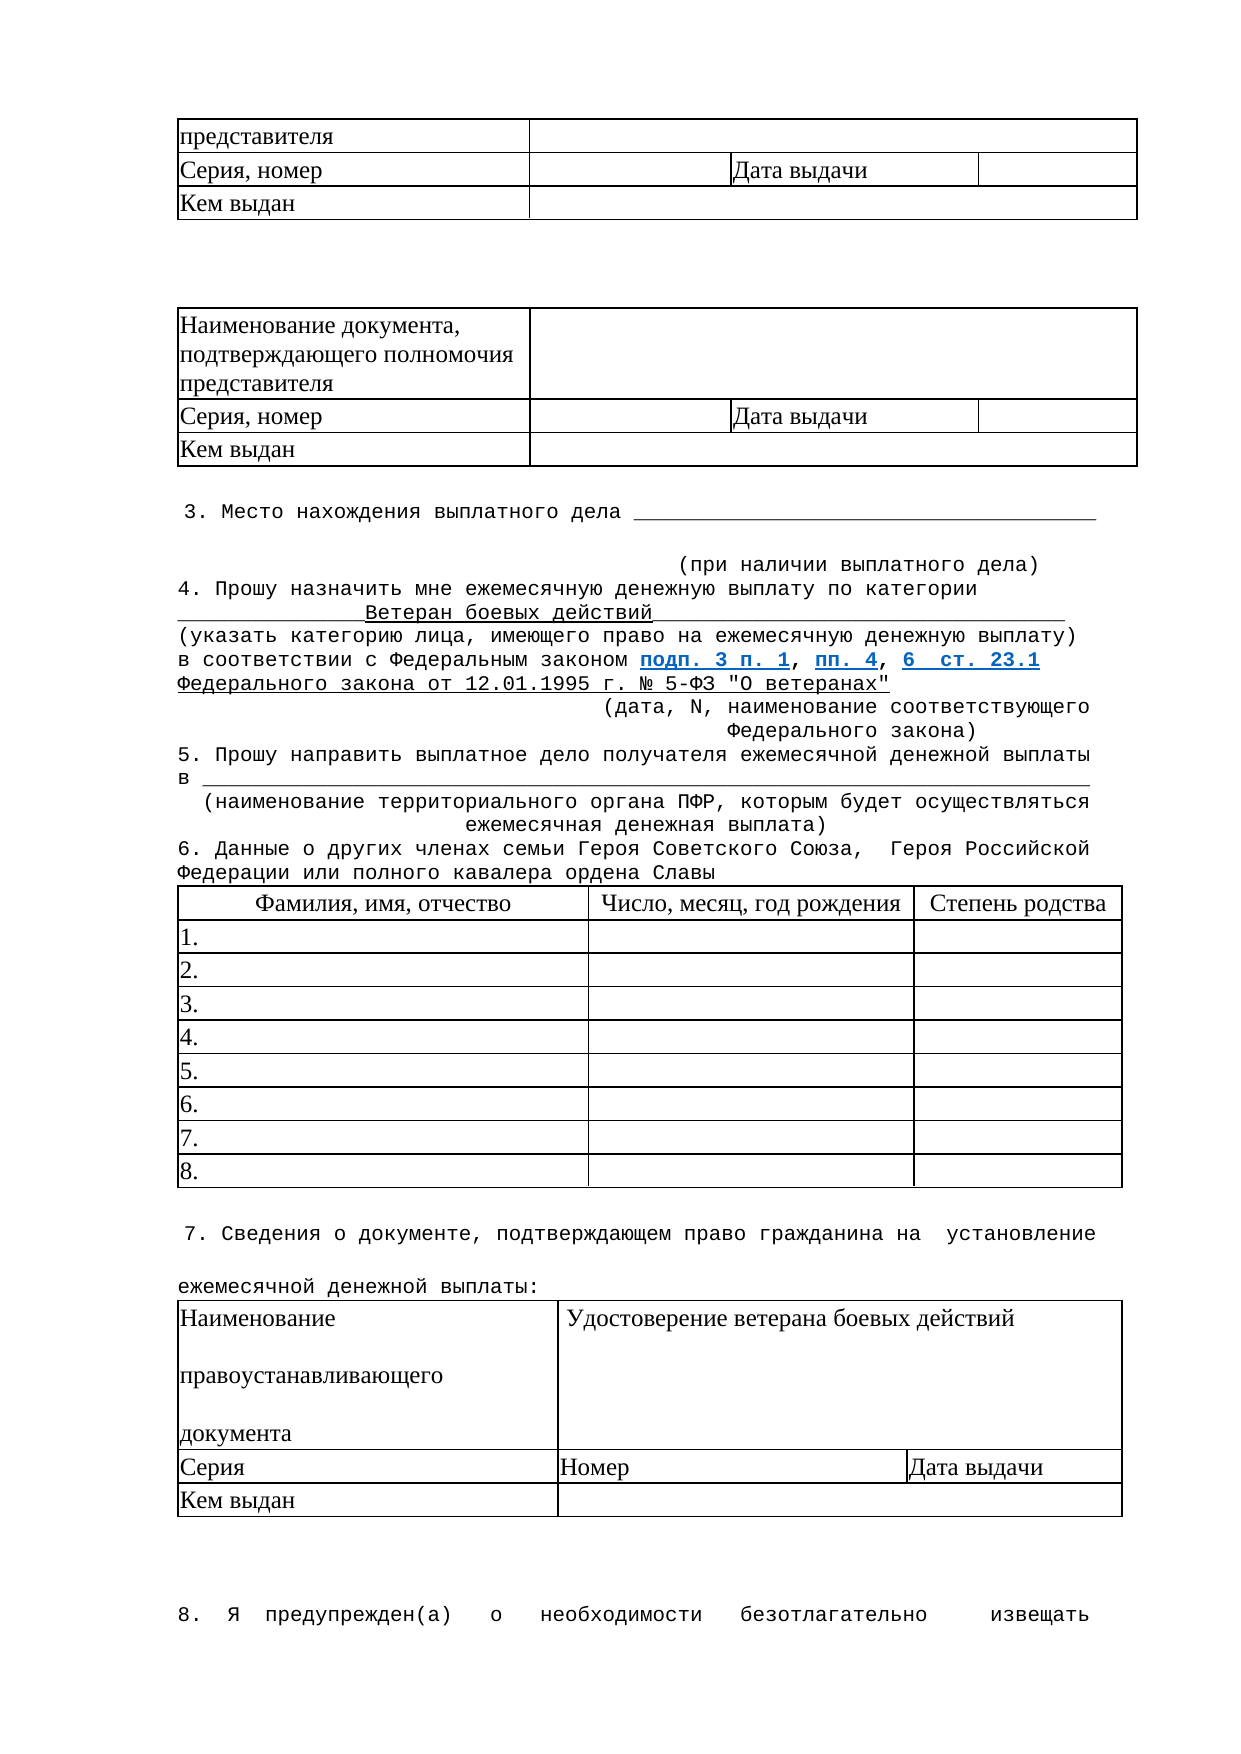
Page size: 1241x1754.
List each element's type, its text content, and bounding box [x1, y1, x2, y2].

table_cell [531, 400, 730, 431]
table_cell [589, 987, 913, 1019]
table_cell [589, 1155, 913, 1186]
table_cell [915, 954, 1121, 986]
text ежемесячной денежной выплаты: [177, 1276, 1152, 1299]
table_cell [915, 1088, 1121, 1119]
table_header Фамилия, имя, отчество [179, 887, 588, 919]
table_cell [589, 1021, 913, 1053]
table_header Наименование документа, подтверждающего полномочия представителя [179, 309, 529, 398]
table_cell [915, 1021, 1121, 1053]
text _______________Ветеран боевых действий_________________________________ [177, 602, 1152, 625]
table_cell Дата выдачи [732, 400, 978, 431]
table_cell [589, 1054, 913, 1086]
table_cell 1. [179, 921, 588, 952]
table_cell [589, 921, 913, 952]
table_header [531, 309, 1136, 398]
text 4. Прошу назначить мне ежемесячную денежную выплату по категории [177, 578, 1152, 602]
text ежемесячная денежная выплата) [177, 814, 1152, 838]
table_cell 4. [179, 1021, 588, 1053]
table_header Степень родства [915, 887, 1121, 919]
table_cell Дата выдачи [908, 1450, 1121, 1482]
table_cell 6. [179, 1088, 588, 1119]
table_header Наименование правоустанавливающего документа [179, 1301, 557, 1449]
table_cell 3. [179, 987, 588, 1019]
text в соответствии с Федеральным законом подп. 3 п. 1, пп. 4, 6 ст. 23.1 Федерального закона от 12.01.1995 г. № 5-ФЗ "О ветеранах" [177, 649, 1152, 696]
table_cell Серия [179, 1450, 557, 1482]
table_cell 8. [179, 1155, 588, 1186]
table_cell [915, 1121, 1121, 1153]
text Федерации или полного кавалера ордена Славы [177, 862, 1152, 885]
text в _______________________________________________________________________ [177, 767, 1152, 791]
table_cell 5. [179, 1054, 588, 1086]
table_cell Дата выдачи [732, 153, 978, 185]
table_cell [589, 1088, 913, 1119]
text Федерального закона) [177, 720, 1152, 743]
table_header Число, месяц, год рождения [589, 887, 913, 919]
table_cell [915, 987, 1121, 1019]
table_cell [979, 153, 1136, 185]
table_cell [559, 1484, 1121, 1516]
text (при наличии выплатного дела) [177, 554, 1152, 578]
table_cell Кем выдан [179, 187, 529, 218]
table_cell Кем выдан [179, 1484, 557, 1516]
text 3. Место нахождения выплатного дела _____________________________________ [177, 496, 1152, 525]
text (дата, N, наименование соответствующего [177, 696, 1152, 720]
table_header Удостоверение ветерана боевых действий [559, 1301, 1121, 1449]
table_cell [915, 1054, 1121, 1086]
table_cell [979, 400, 1136, 431]
text 6. Данные о других членах семьи Героя Советского Союза, Героя Российской [177, 838, 1152, 862]
table_cell 7. [179, 1121, 588, 1153]
table_cell 2. [179, 954, 588, 986]
table_cell Серия, номер [179, 153, 529, 185]
table_header [530, 120, 1136, 152]
text (наименование территориального органа ПФР, которым будет осуществляться [177, 791, 1152, 814]
table_cell [915, 921, 1121, 952]
table_cell [589, 1121, 913, 1153]
text (указать категорию лица, имеющего право на ежемесячную денежную выплату) [177, 625, 1152, 649]
table_cell Номер [559, 1450, 906, 1482]
table_cell [531, 433, 1136, 465]
table_cell [530, 187, 1136, 218]
text 7. Сведения о документе, подтверждающем право гражданина на установление [177, 1217, 1152, 1247]
table_cell Кем выдан [179, 433, 529, 465]
table_cell Серия, номер [179, 400, 529, 431]
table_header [179, 120, 529, 152]
text 5. Прошу направить выплатное дело получателя ежемесячной денежной выплаты [177, 743, 1152, 767]
table_cell [530, 153, 730, 185]
text 8. Я предупрежден(а) о необходимости безотлагательно извещать [177, 1604, 1152, 1628]
table_cell [915, 1155, 1121, 1186]
table_cell [589, 954, 913, 986]
